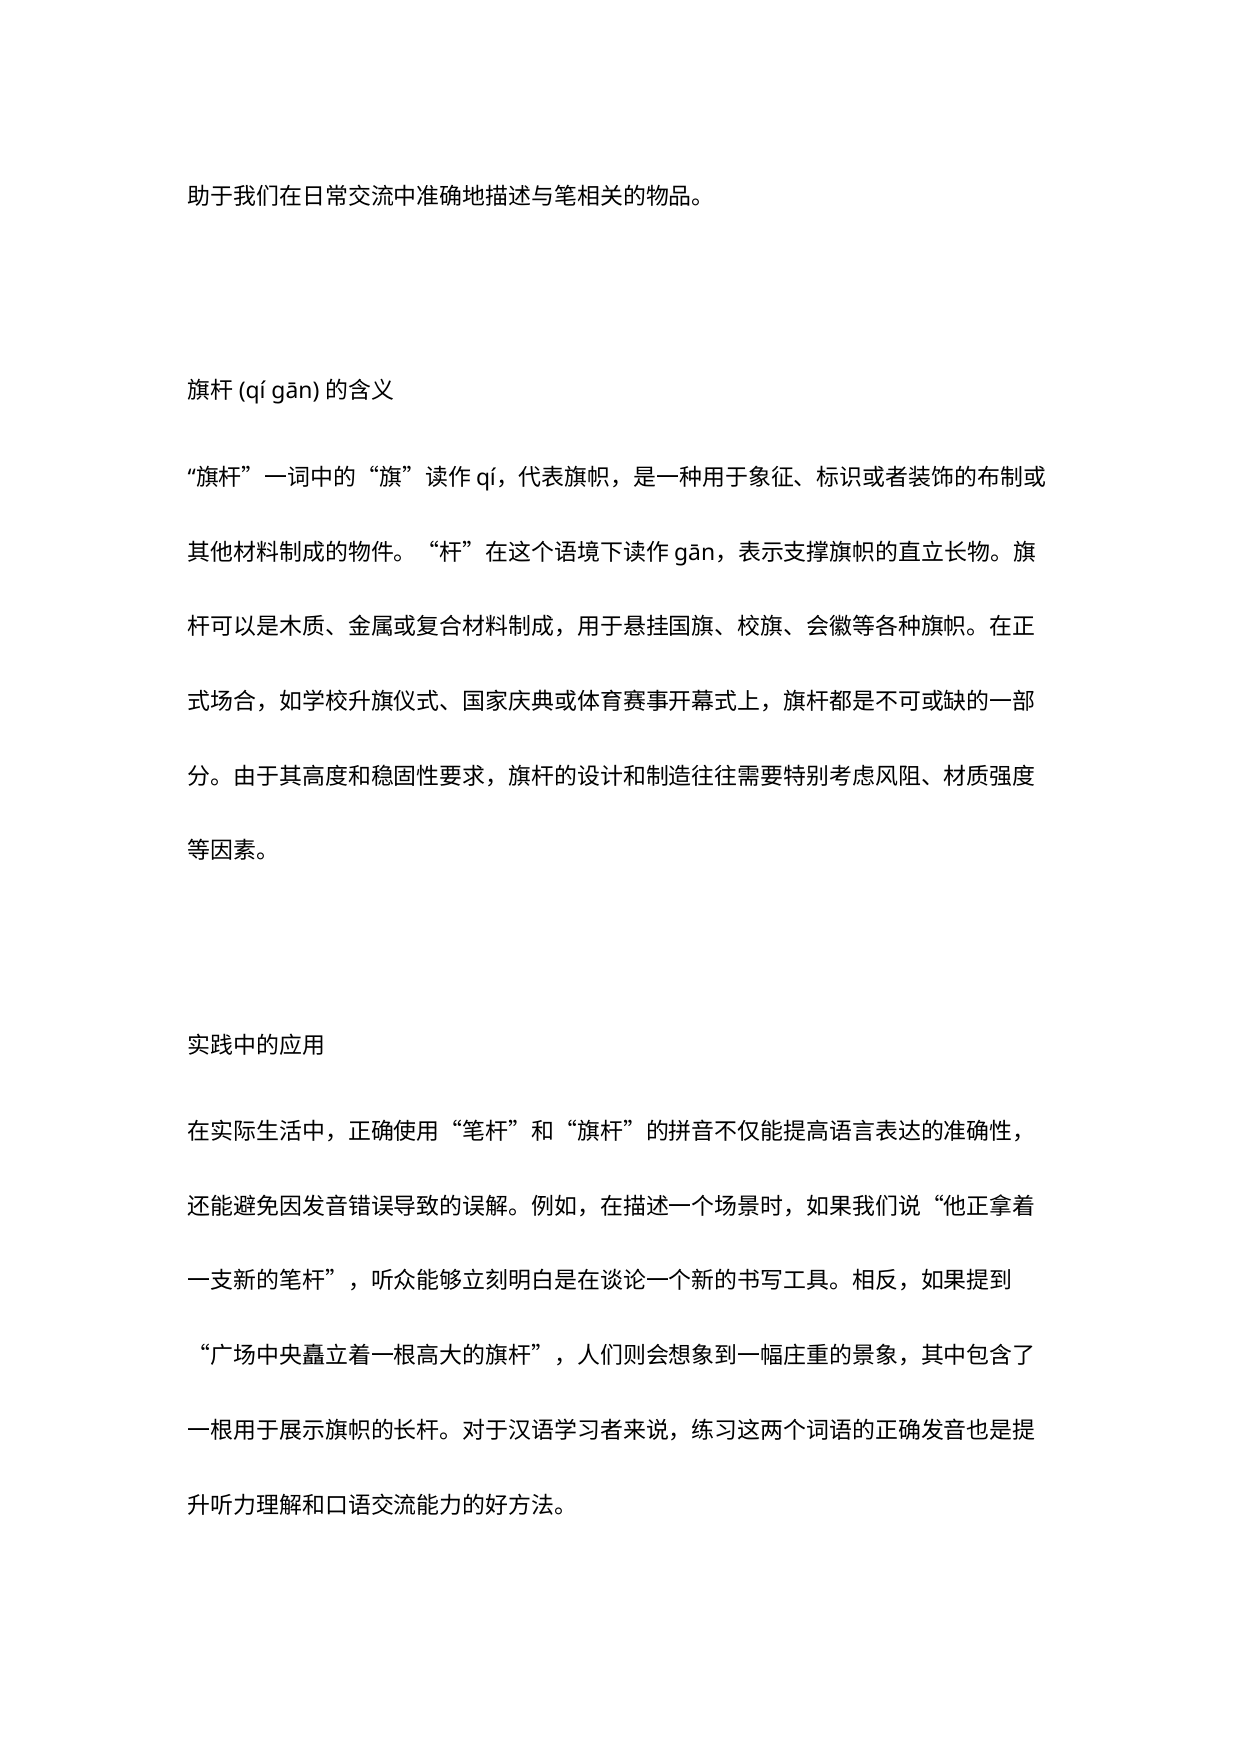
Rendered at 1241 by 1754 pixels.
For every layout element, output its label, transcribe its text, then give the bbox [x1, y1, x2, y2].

text 旗杆 (qí gān) 的含义 [187, 356, 1053, 421]
text “旗杆”一词中的“旗”读作 qí，代表旗帜，是一种用于象征、标识或者装饰的布制或其他材料制成的物件。“杆”在这个语境下读作 gān，表示支撑旗帜的直立长物。旗杆可以是木质、金属或复合材料制成，用于悬挂国旗、校旗、会徽等各种旗帜。在正式场合，如学校升旗仪式、国家庆典或体育赛事开幕式上，旗杆都是不可或缺的一部分。由于其高度和稳固性要求，旗杆的设计和制造往往需要特别考虑风阻、材质强度等因素。 [187, 443, 1053, 881]
text 实践中的应用 [187, 1011, 1053, 1076]
text 在实际生活中，正确使用“笔杆”和“旗杆”的拼音不仅能提高语言表达的准确性，还能避免因发音错误导致的误解。例如，在描述一个场景时，如果我们说“他正拿着一支新的笔杆”，听众能够立刻明白是在谈论一个新的书写工具。相反，如果提到“广场中央矗立着一根高大的旗杆”，人们则会想象到一幅庄重的景象，其中包含了一根用于展示旗帜的长杆。对于汉语学习者来说，练习这两个词语的正确发音也是提升听力理解和口语交流能力的好方法。 [187, 1097, 1053, 1536]
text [187, 162, 1053, 227]
